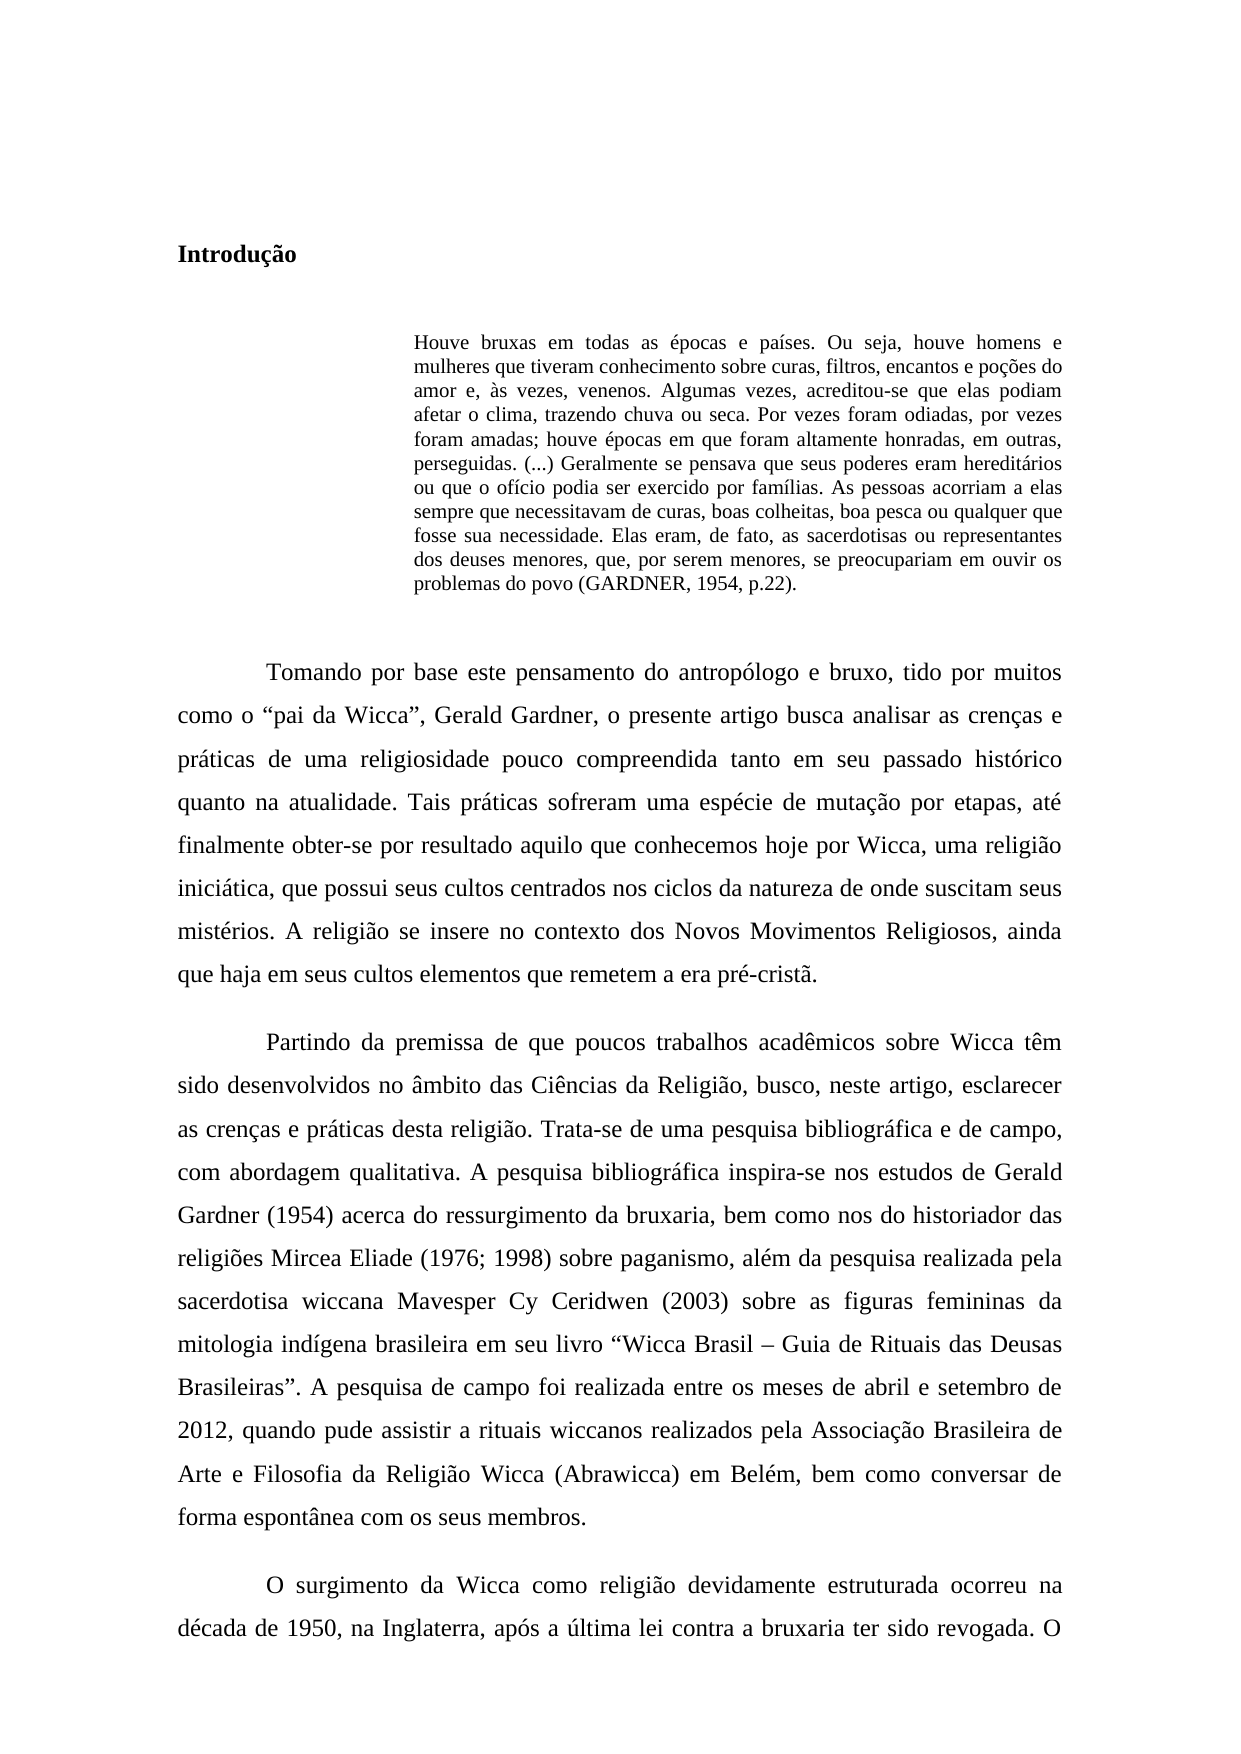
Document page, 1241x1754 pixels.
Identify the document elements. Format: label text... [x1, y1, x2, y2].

text Tomando por base este pensamento do antropólogo e bruxo, tido por muitos como o “pai da Wicca”, Gerald Gardner, o presente artigo busca analisar as crenças e práticas de uma religiosidade pouco compreendida tanto em seu passado histórico quanto na atualidade. Tais práticas sofreram uma espécie de mutação por etapas, até finalmente obter-se por resultado aquilo que conhecemos hoje por Wicca, uma religião iniciática, que possui seus cultos centrados nos ciclos da natureza de onde suscitam seus mistérios. A religião se insere no contexto dos Novos Movimentos Religiosos, ainda que haja em seus cultos elementos que remetem a era pré-cristã. [177, 657, 1063, 988]
text Partindo da premissa de que poucos trabalhos acadêmicos sobre Wicca têm sido desenvolvidos no âmbito das Ciências da Religião, busco, neste artigo, esclarecer as crenças e práticas desta religião. Trata-se de uma pesquisa bibliográfica e de campo, com abordagem qualitativa. A pesquisa bibliográfica inspira-se nos estudos de Gerald Gardner (1954) acerca do ressurgimento da bruxaria, bem como nos do historiador das religiões Mircea Eliade (1976; 1998) sobre paganismo, além da pesquisa realizada pela sacerdotisa wiccana Mavesper Cy Ceridwen (2003) sobre as figuras femininas da mitologia indígena brasileira em seu livro “Wicca Brasil – Guia de Rituais das Deusas Brasileiras”. A pesquisa de campo foi realizada entre os meses de abril e setembro de 2012, quando pude assistir a rituais wiccanos realizados pela Associação Brasileira de Arte e Filosofia da Religião Wicca (Abrawicca) em Belém, bem como conversar de forma espontânea com os seus membros. [177, 1027, 1063, 1531]
text Introdução [177, 239, 1063, 268]
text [177, 1570, 1063, 1642]
text Houve bruxas em todas as épocas e países. Ou seja, houve homens e mulheres que tiveram conhecimento sobre curas, filtros, encantos e poções do amor e, às vezes, venenos. Algumas vezes, acreditou-se que elas podiam afetar o clima, trazendo chuva ou seca. Por vezes foram odiadas, por vezes foram amadas; houve épocas em que foram altamente honradas, em outras, perseguidas. (...) Geralmente se pensava que seus poderes eram hereditários ou que o ofício podia ser exercido por famílias. As pessoas acorriam a elas sempre que necessitavam de curas, boas colheitas, boa pesca ou qualquer que fosse sua necessidade. Elas eram, de fato, as sacerdotisas ou representantes dos deuses menores, que, por serem menores, se preocupariam em ouvir os problemas do povo (GARDNER, 1954, p.22). [413, 330, 1063, 595]
